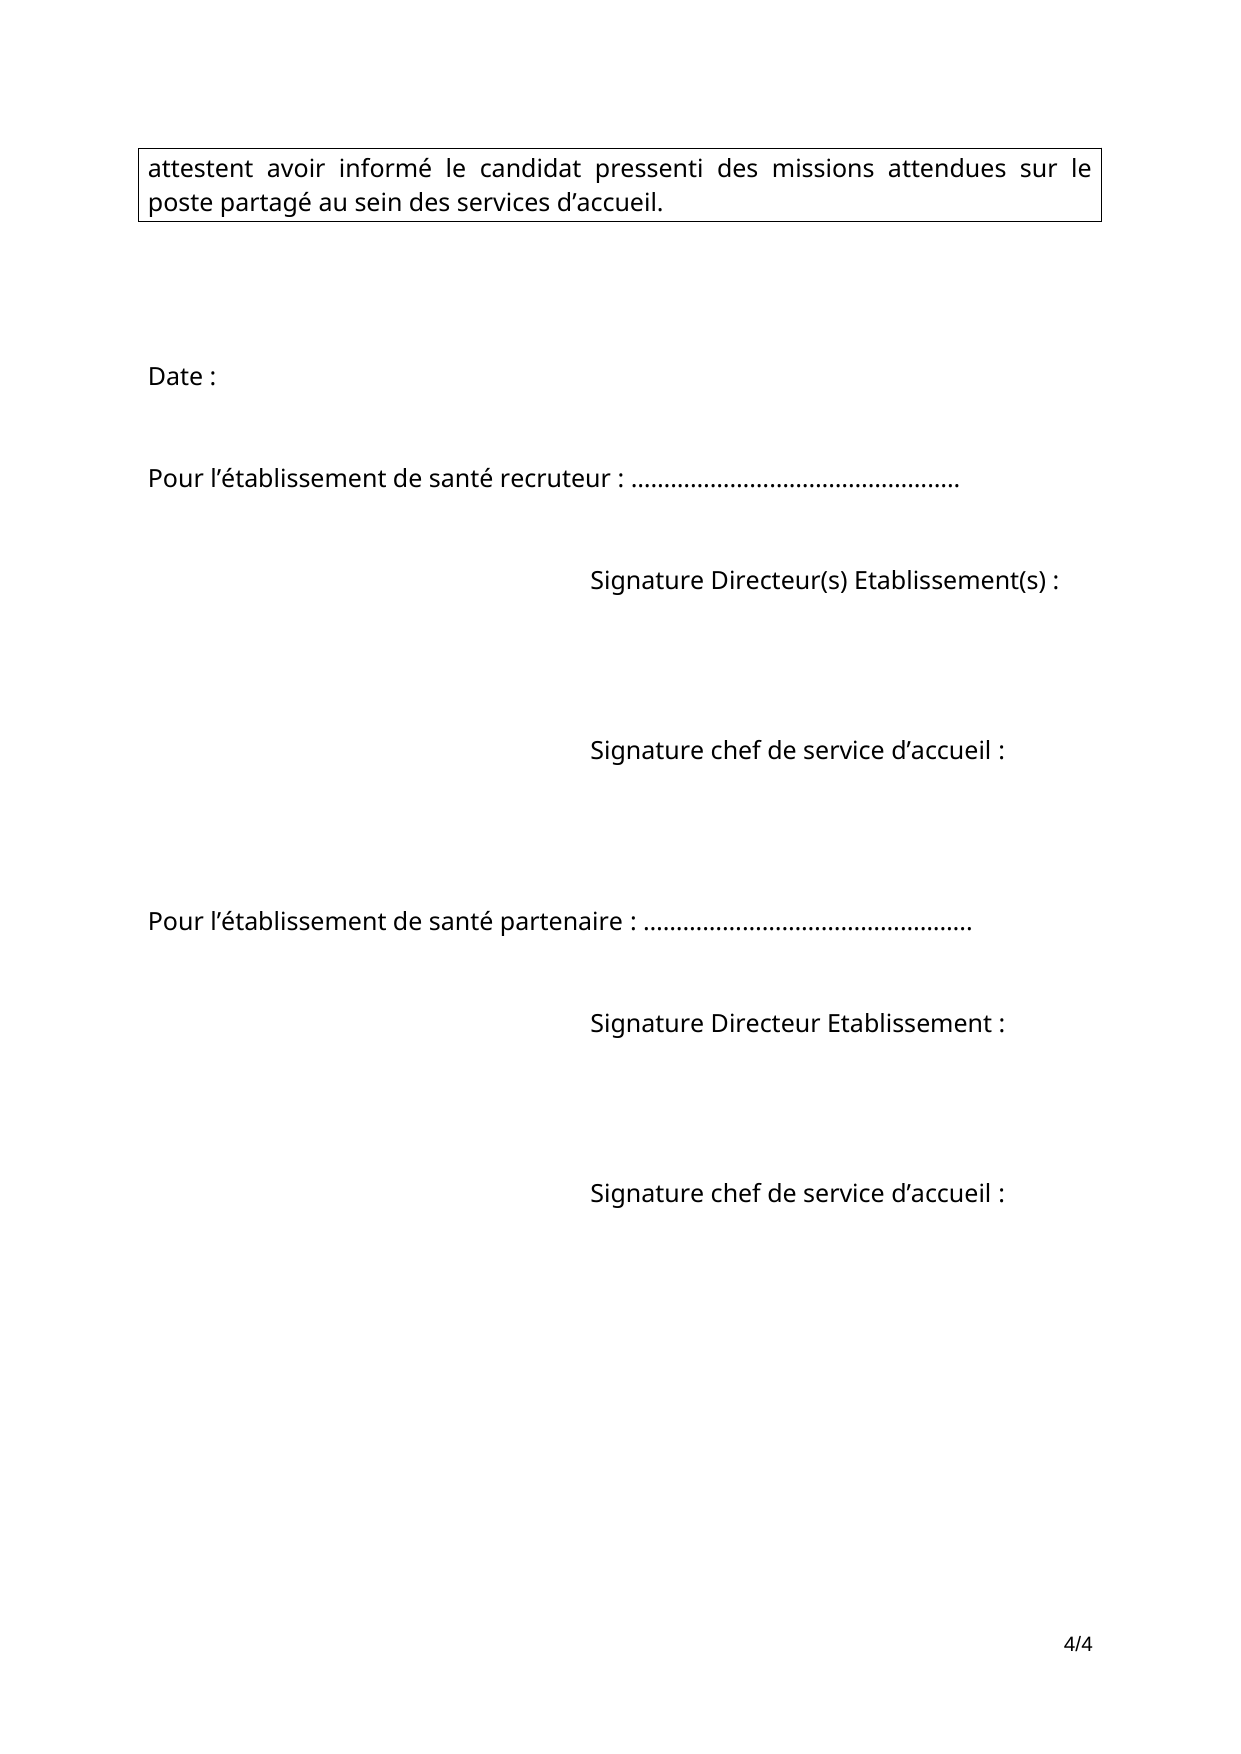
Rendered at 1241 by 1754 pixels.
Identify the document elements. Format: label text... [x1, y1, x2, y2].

text Pour l’établissement de santé partenaire : ………………………………………….. [148, 903, 1093, 937]
text Signature chef de service d’accueil : [590, 1176, 1093, 1210]
text Signature Directeur(s) Etablissement(s) : [516, 563, 1093, 597]
text Signature chef de service d’accueil : [590, 733, 1093, 767]
text Signature Directeur Etablissement : [516, 1005, 1093, 1039]
text Pour l’établissement de santé recruteur : ………………………………………….. [148, 460, 1093, 494]
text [139, 149, 1101, 221]
text Date : [148, 358, 1093, 392]
